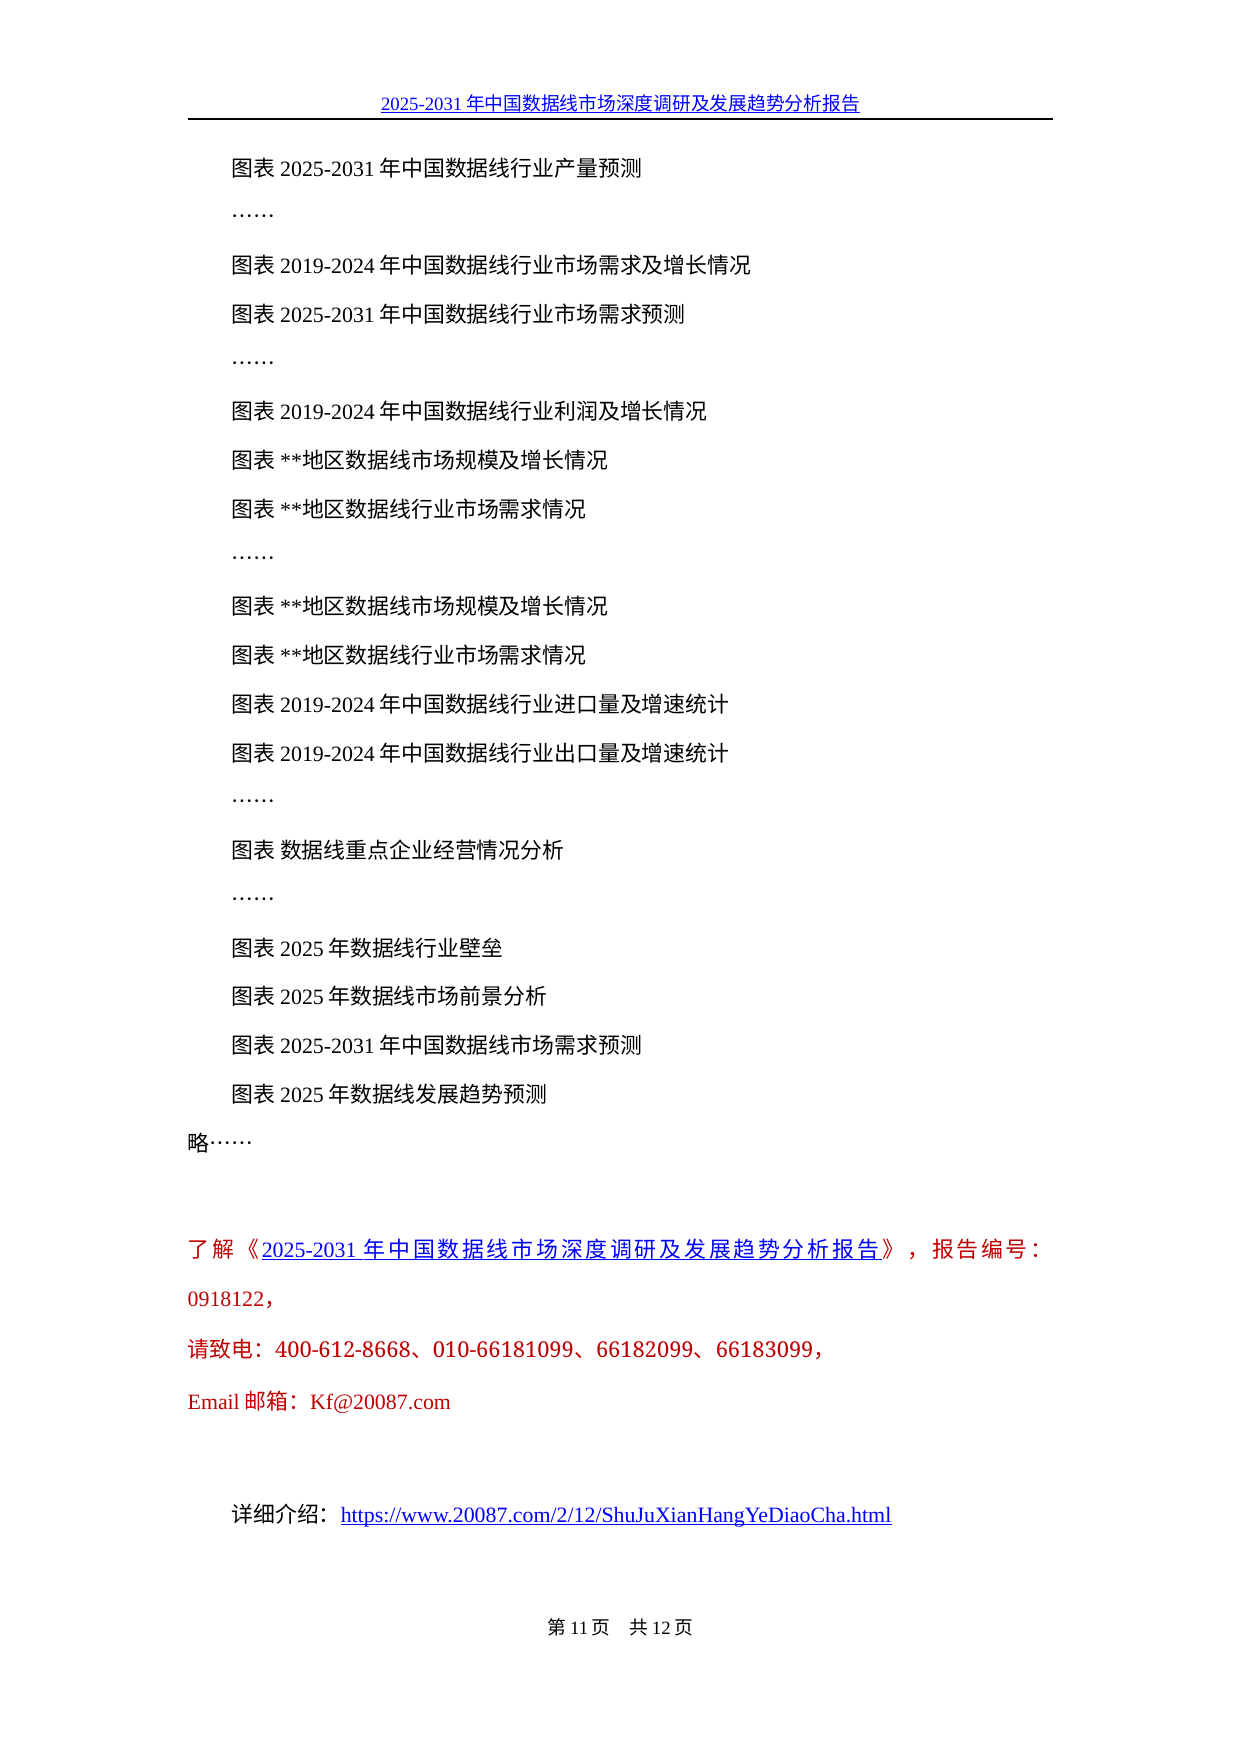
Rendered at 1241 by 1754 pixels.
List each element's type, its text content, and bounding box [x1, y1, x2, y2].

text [187, 150, 1053, 1158]
text 了解《2025-2031年中国数据线市场深度调研及发展趋势分析报告》，报告编号：0918122， [187, 1232, 1053, 1313]
text Email邮箱：Kf@20087.com [187, 1383, 1053, 1416]
text 请致电：400-612-8668、010-66181099、66182099、66183099， [187, 1332, 1053, 1364]
text 详细介绍：https://www.20087.com/2/12/ShuJuXianHangYeDiaoCha.html [187, 1496, 1053, 1529]
